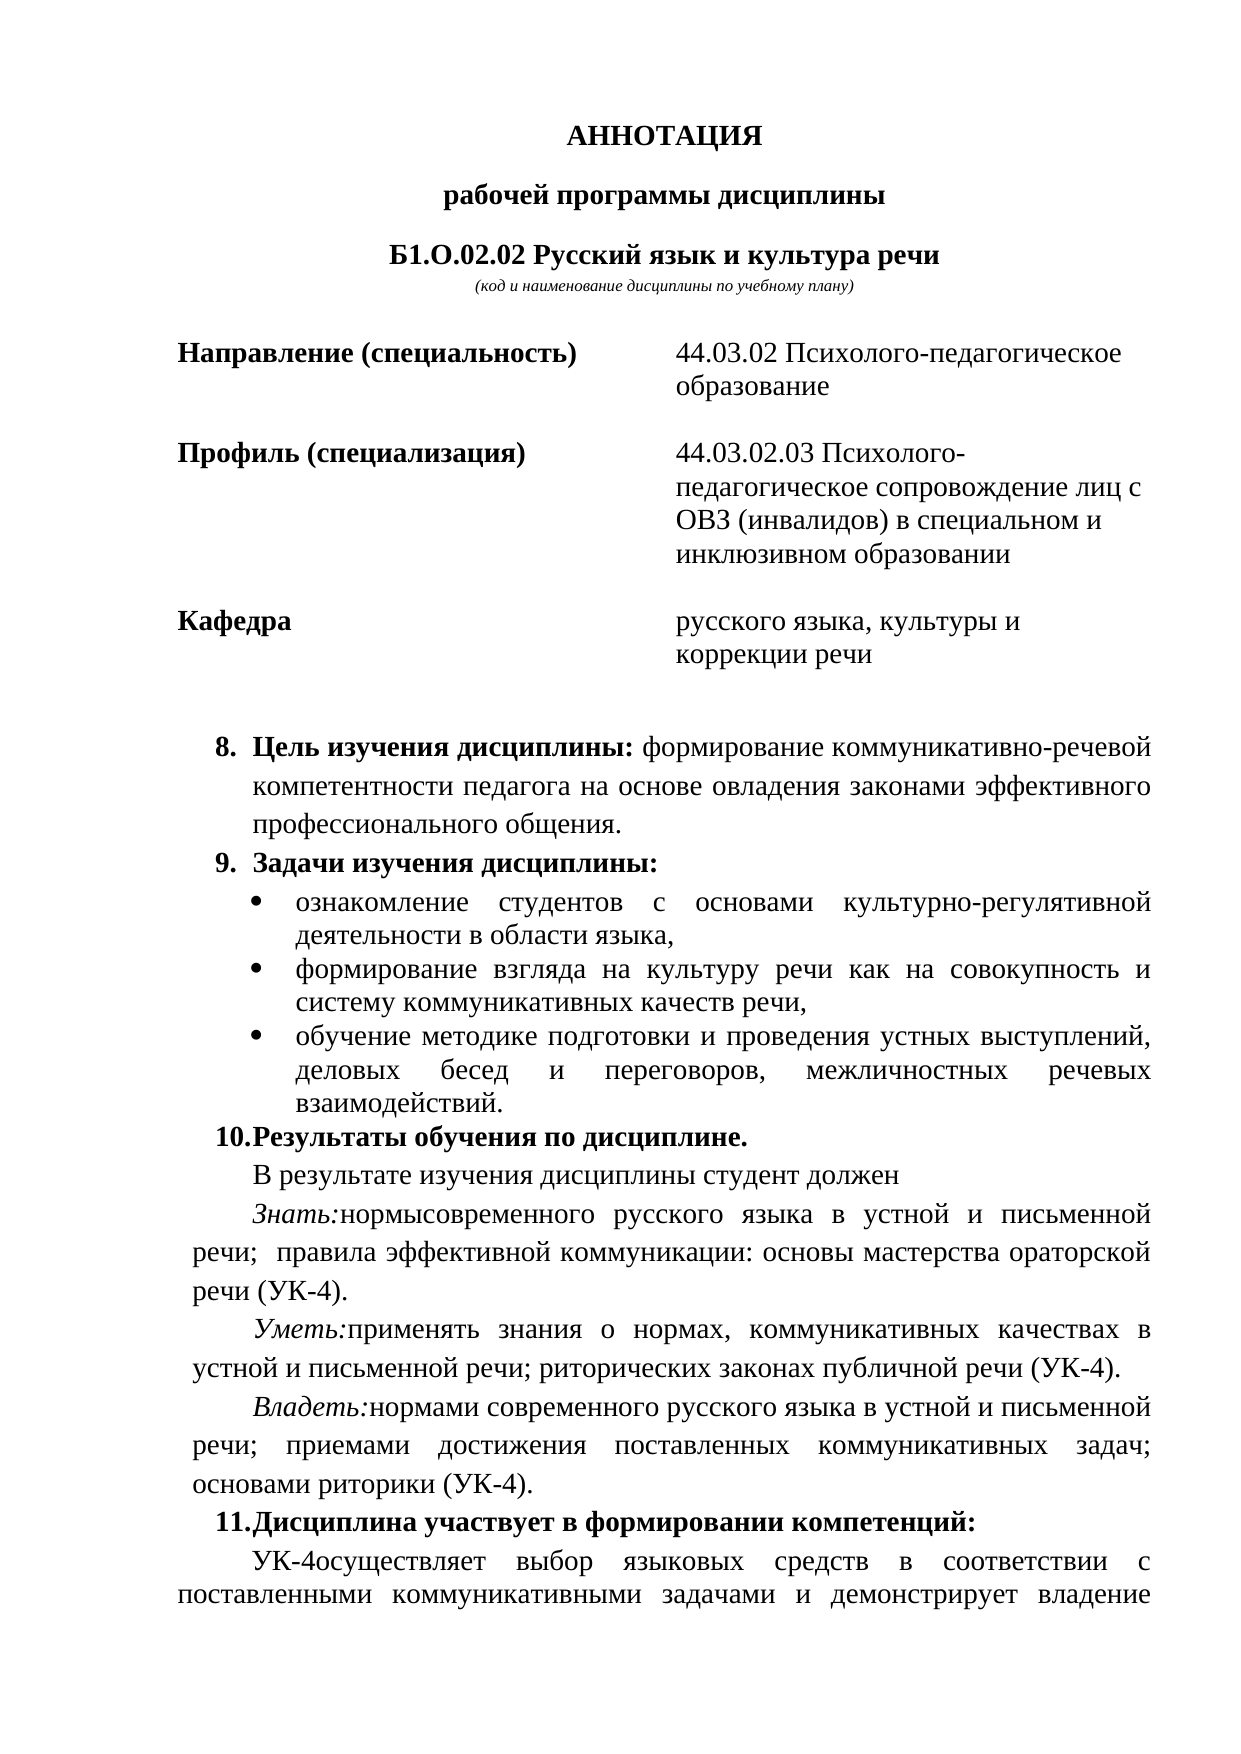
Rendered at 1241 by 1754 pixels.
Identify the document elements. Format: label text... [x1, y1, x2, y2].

table_header 44.03.02 Психолого-педагогическое образование [664, 335, 1163, 435]
text (код и наименование дисциплины по учебному плану) [177, 275, 1152, 309]
text АННОТАЦИЯ [177, 118, 1152, 152]
text Б1.О.02.02 Русский язык и культура речи [177, 237, 1152, 270]
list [177, 1543, 1152, 1610]
list Уметь:применять знания о нормах, коммуникативных качествах в устной и письменной речи; риторических законах публичной речи (УК-4). [192, 1312, 1152, 1384]
table_cell русского языка, культуры и коррекции речи [664, 603, 1163, 670]
list формирование взгляда на культуру речи как на совокупность и систему коммуникативных качеств речи, [251, 951, 1152, 1018]
table_cell Профиль (специализация) [166, 435, 664, 603]
list ознакомление студентов с основами культурно-регулятивной деятельности в области языка, [251, 884, 1152, 951]
list Результаты обучения по дисциплине. [215, 1119, 1152, 1152]
table_cell 44.03.02.03 Психолого-педагогическое сопровождение лиц с ОВЗ (инвалидов) в специальном и инклюзивном образовании [664, 435, 1163, 603]
list Цель изучения дисциплины: формирование коммуникативно-речевой компетентности педагога на основе овладения законами эффективного профессионального общения. [215, 729, 1152, 840]
table_cell Кафедра [166, 603, 664, 670]
text рабочей программы дисциплины [177, 177, 1152, 211]
list Владеть:нормами современного русского языка в устной и письменной речи; приемами достижения поставленных коммуникативных задач; основами риторики (УК-4). [192, 1389, 1152, 1499]
list обучение методике подготовки и проведения устных выступлений, деловых бесед и переговоров, межличностных речевых взаимодействий. [251, 1018, 1152, 1119]
list Дисциплина участвует в формировании компетенций: [215, 1504, 1152, 1538]
list В результате изучения дисциплины студент должен [252, 1157, 1152, 1191]
table_header Направление (специальность) [166, 335, 664, 435]
list Знать:нормысовременного русского языка в устной и письменной речи; правила эффективной коммуникации: основы мастерства ораторской речи (УК-4). [192, 1196, 1152, 1307]
list Задачи изучения дисциплины: [215, 845, 1152, 879]
